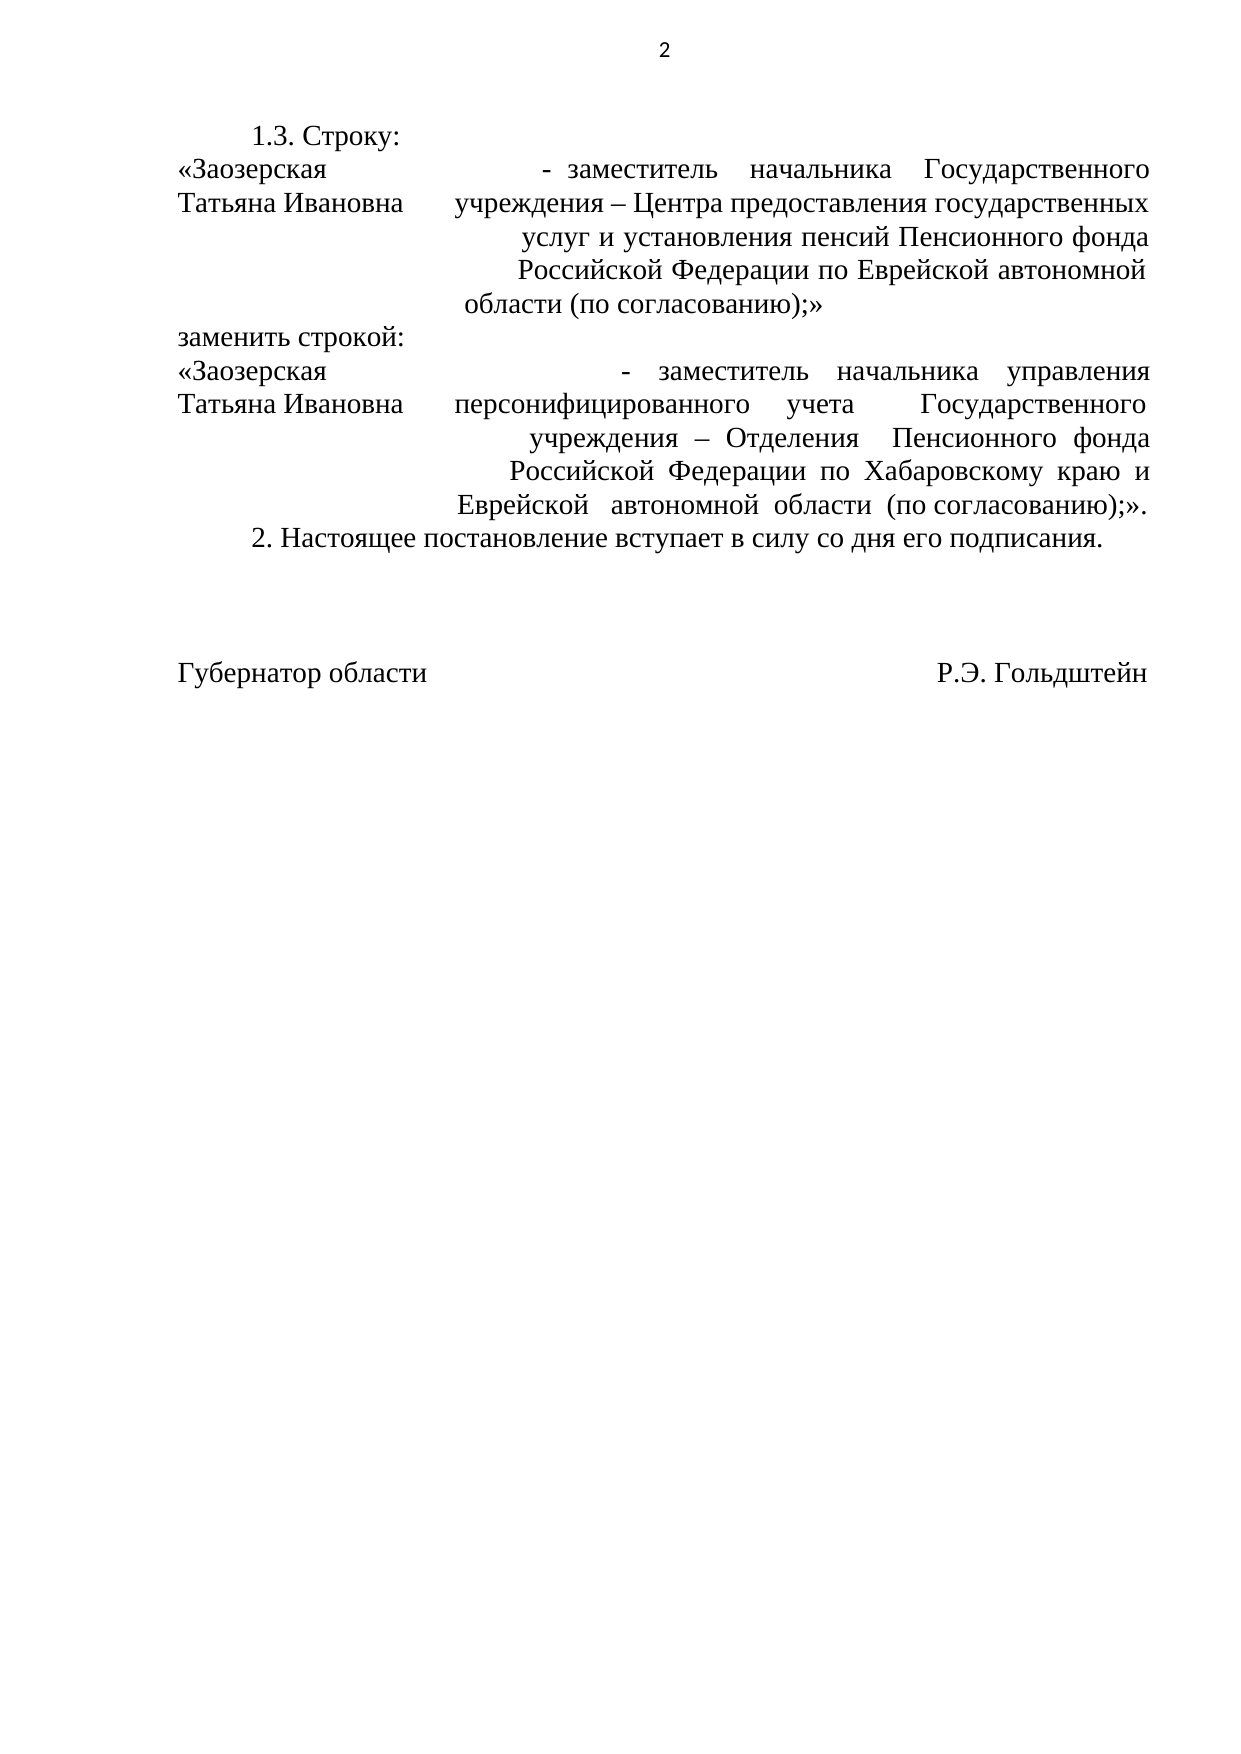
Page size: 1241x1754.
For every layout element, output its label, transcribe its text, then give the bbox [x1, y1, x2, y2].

text услуг и установления пенсий Пенсионного фонда Российской Федерации по Еврейской автономной области (по согласованию);» [177, 219, 1152, 319]
text учреждения – Отделения Пенсионного фонда Российской Федерации по Хабаровскому краю и Еврейской автономной области (по согласованию);». [398, 420, 1152, 521]
text 1.3. Строку: [177, 118, 1152, 152]
text «Заозерская - заместитель начальника Государственного Татьяна Ивановна учреждения – Центра предоставления государственных [177, 152, 1152, 219]
text Губернатор области Р.Э. Гольдштейн [177, 655, 1152, 688]
text 2. Настоящее постановление вступает в силу со дня его подписания. [177, 521, 1152, 554]
text заменить строкой: [177, 319, 1152, 353]
text «Заозерская - заместитель начальника управления Татьяна Ивановна персонифицированного учета Государственного [177, 353, 1152, 420]
